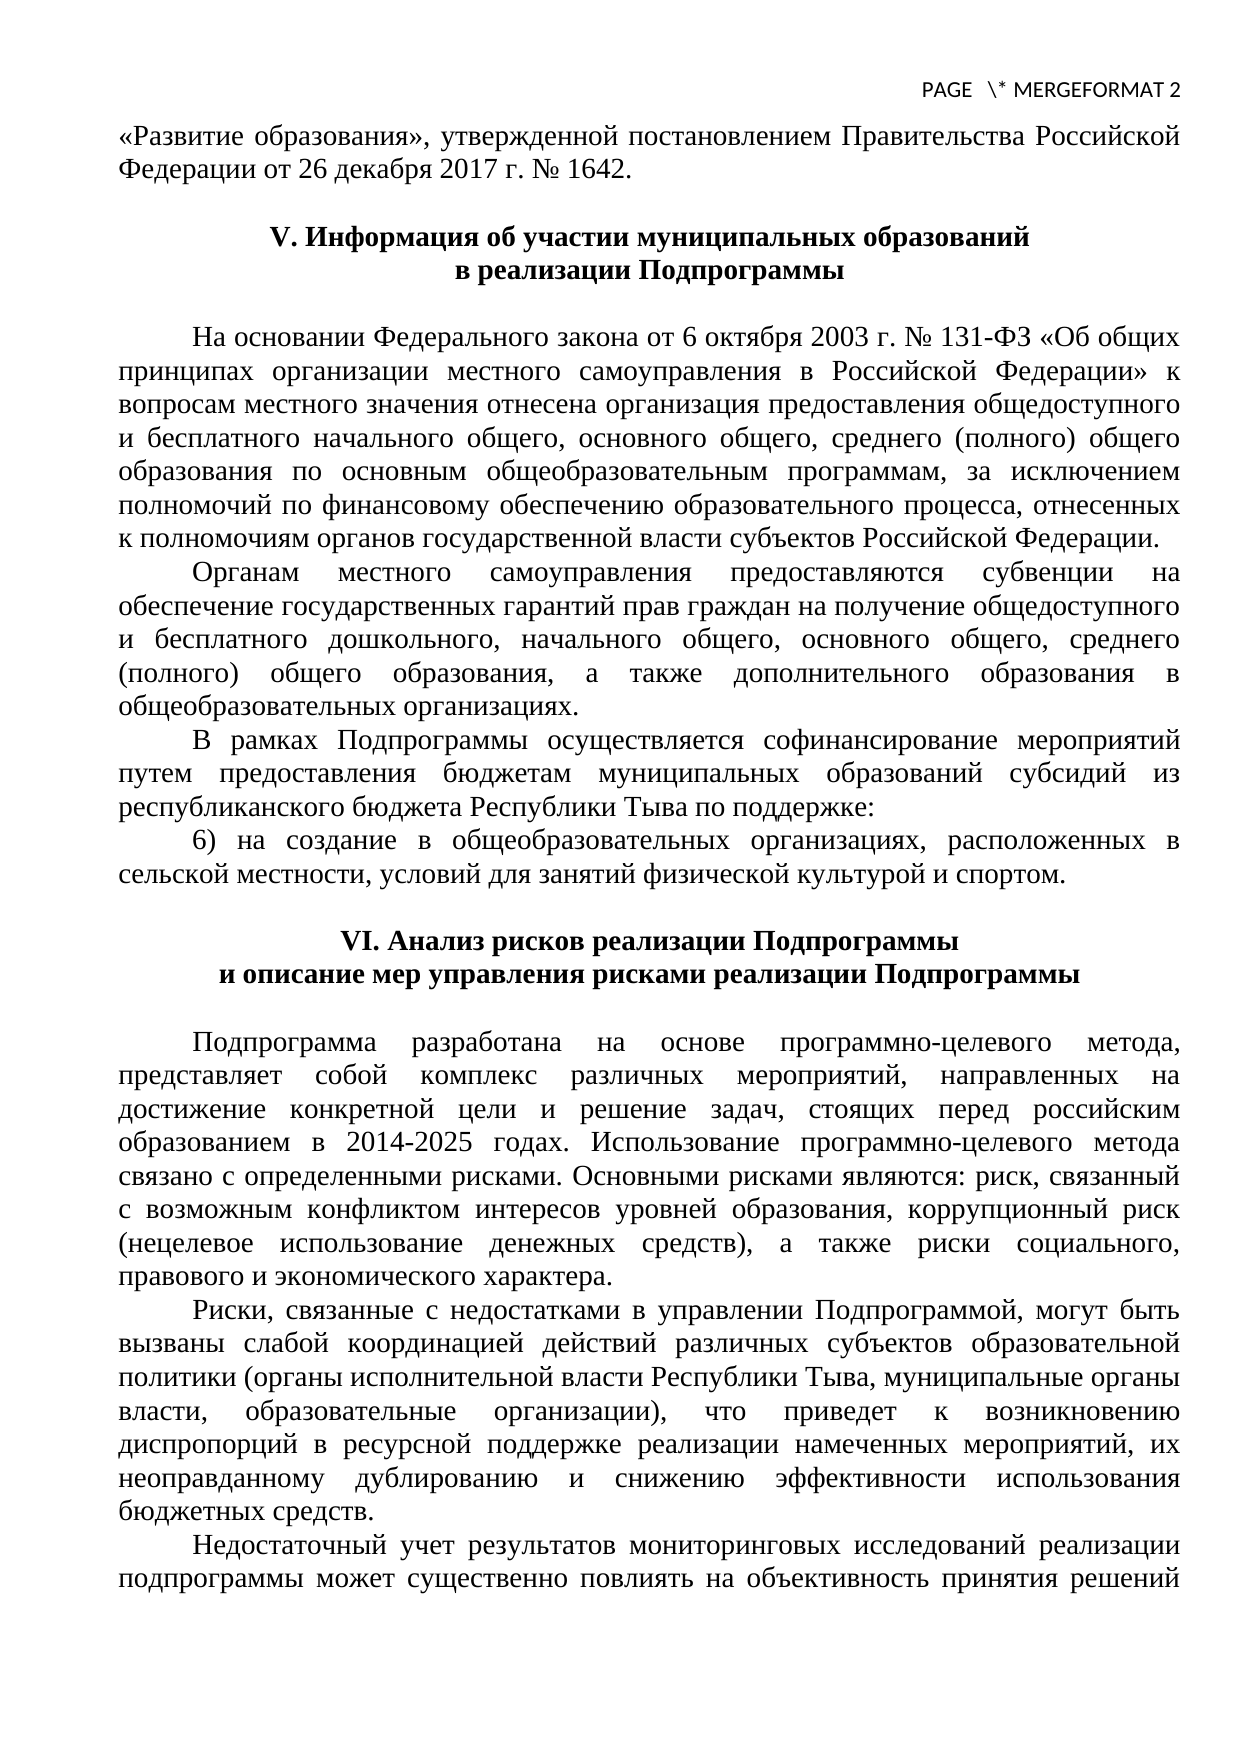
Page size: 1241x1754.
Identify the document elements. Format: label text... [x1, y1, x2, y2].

text Органам местного самоуправления предоставляются субвенции на обеспечение государственных гарантий прав граждан на получение общедоступного и бесплатного дошкольного, начального общего, основного общего, среднего (полного) общего образования, а также дополнительного образования в общеобразовательных организациях. [118, 554, 1181, 722]
text Риски, связанные с недостатками в управлении Подпрограммой, могут быть вызваны слабой координацией действий различных субъектов образовательной политики (органы исполнительной власти Республики Тыва, муниципальные органы власти, образовательные организации), что приведет к возникновению диспропорций в ресурсной поддержке реализации намеченных мероприятий, их неоправданному дублированию и снижению эффективности использования бюджетных средств. [118, 1292, 1181, 1527]
text Подпрограмма разработана на основе программно-целевого метода, представляет собой комплекс различных мероприятий, направленных на достижение конкретной цели и решение задач, стоящих перед российским образованием в 2014-2025 годах. Использование программно-целевого метода связано с определенными рисками. Основными рисками являются: риск, связанный с возможным конфликтом интересов уровней образования, коррупционный риск (нецелевое использование денежных средств), а также риски социального, правового и экономического характера. [118, 1024, 1181, 1292]
text в реализации Подпрограммы [118, 252, 1181, 286]
text На основании Федерального закона от 6 октября 2003 г. № 131-ФЗ «Об общих принципах организации местного самоуправления в Российской Федерации» к вопросам местного значения отнесена организация предоставления общедоступного и бесплатного начального общего, основного общего, среднего (полного) общего образования по основным общеобразовательным программам, за исключением полномочий по финансовому обеспечению образовательного процесса, отнесенных к полномочиям органов государственной власти субъектов Российской Федерации. [118, 319, 1181, 554]
text 6) на создание в общеобразовательных организациях, расположенных в сельской местности, условий для занятий физической культурой и спортом. [118, 822, 1181, 889]
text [118, 118, 1181, 185]
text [118, 1527, 1181, 1594]
text V. Информация об участии муниципальных образований [118, 219, 1181, 252]
text В рамках Подпрограммы осуществляется софинансирование мероприятий путем предоставления бюджетам муниципальных образований субсидий из республиканского бюджета Республики Тыва по поддержке: [118, 722, 1181, 822]
text и описание мер управления рисками реализации Подпрограммы [118, 957, 1181, 990]
text VI. Анализ рисков реализации Подпрограммы [118, 923, 1181, 957]
